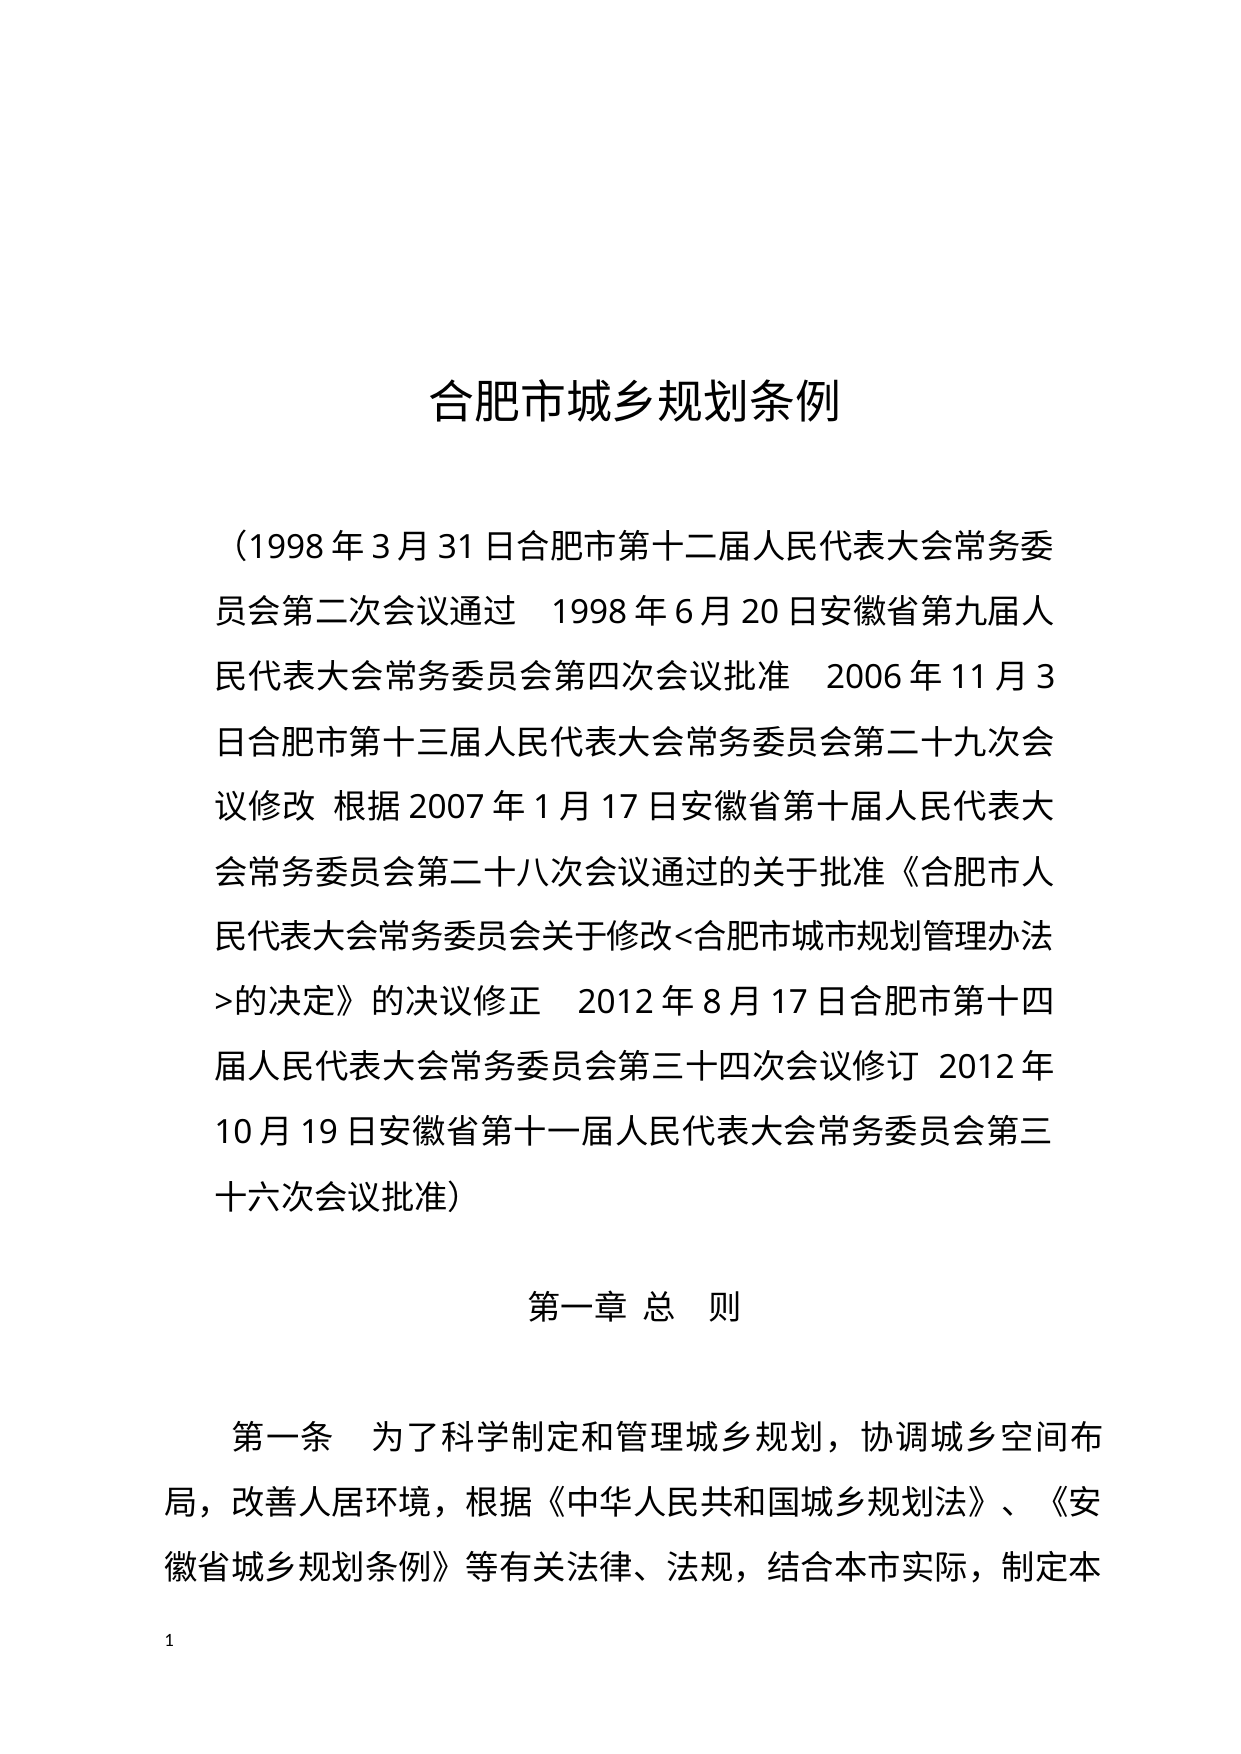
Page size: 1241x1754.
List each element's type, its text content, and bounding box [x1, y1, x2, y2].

text 第一章 总 则 [164, 1272, 1105, 1337]
text （1998年3月31日合肥市第十二届人民代表大会常务委员会第二次会议通过 1998年6月20日安徽省第九届人民代表大会常务委员会第四次会议批准 2006年11月3日合肥市第十三届人民代表大会常务委员会第二十九次会议修改 根据2007年1月17日安徽省第十届人民代表大会常务委员会第二十八次会议通过的关于批准《合肥市人民代表大会常务委员会关于修改<合肥市城市规划管理办法>的决定》的决议修正 2012年8月17日合肥市第十四届人民代表大会常务委员会第三十四次会议修订 2012年10月19日安徽省第十一届人民代表大会常务委员会第三十六次会议批准） [214, 512, 1055, 1227]
text 合肥市城乡规划条例 [164, 349, 1105, 447]
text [164, 1402, 1105, 1597]
